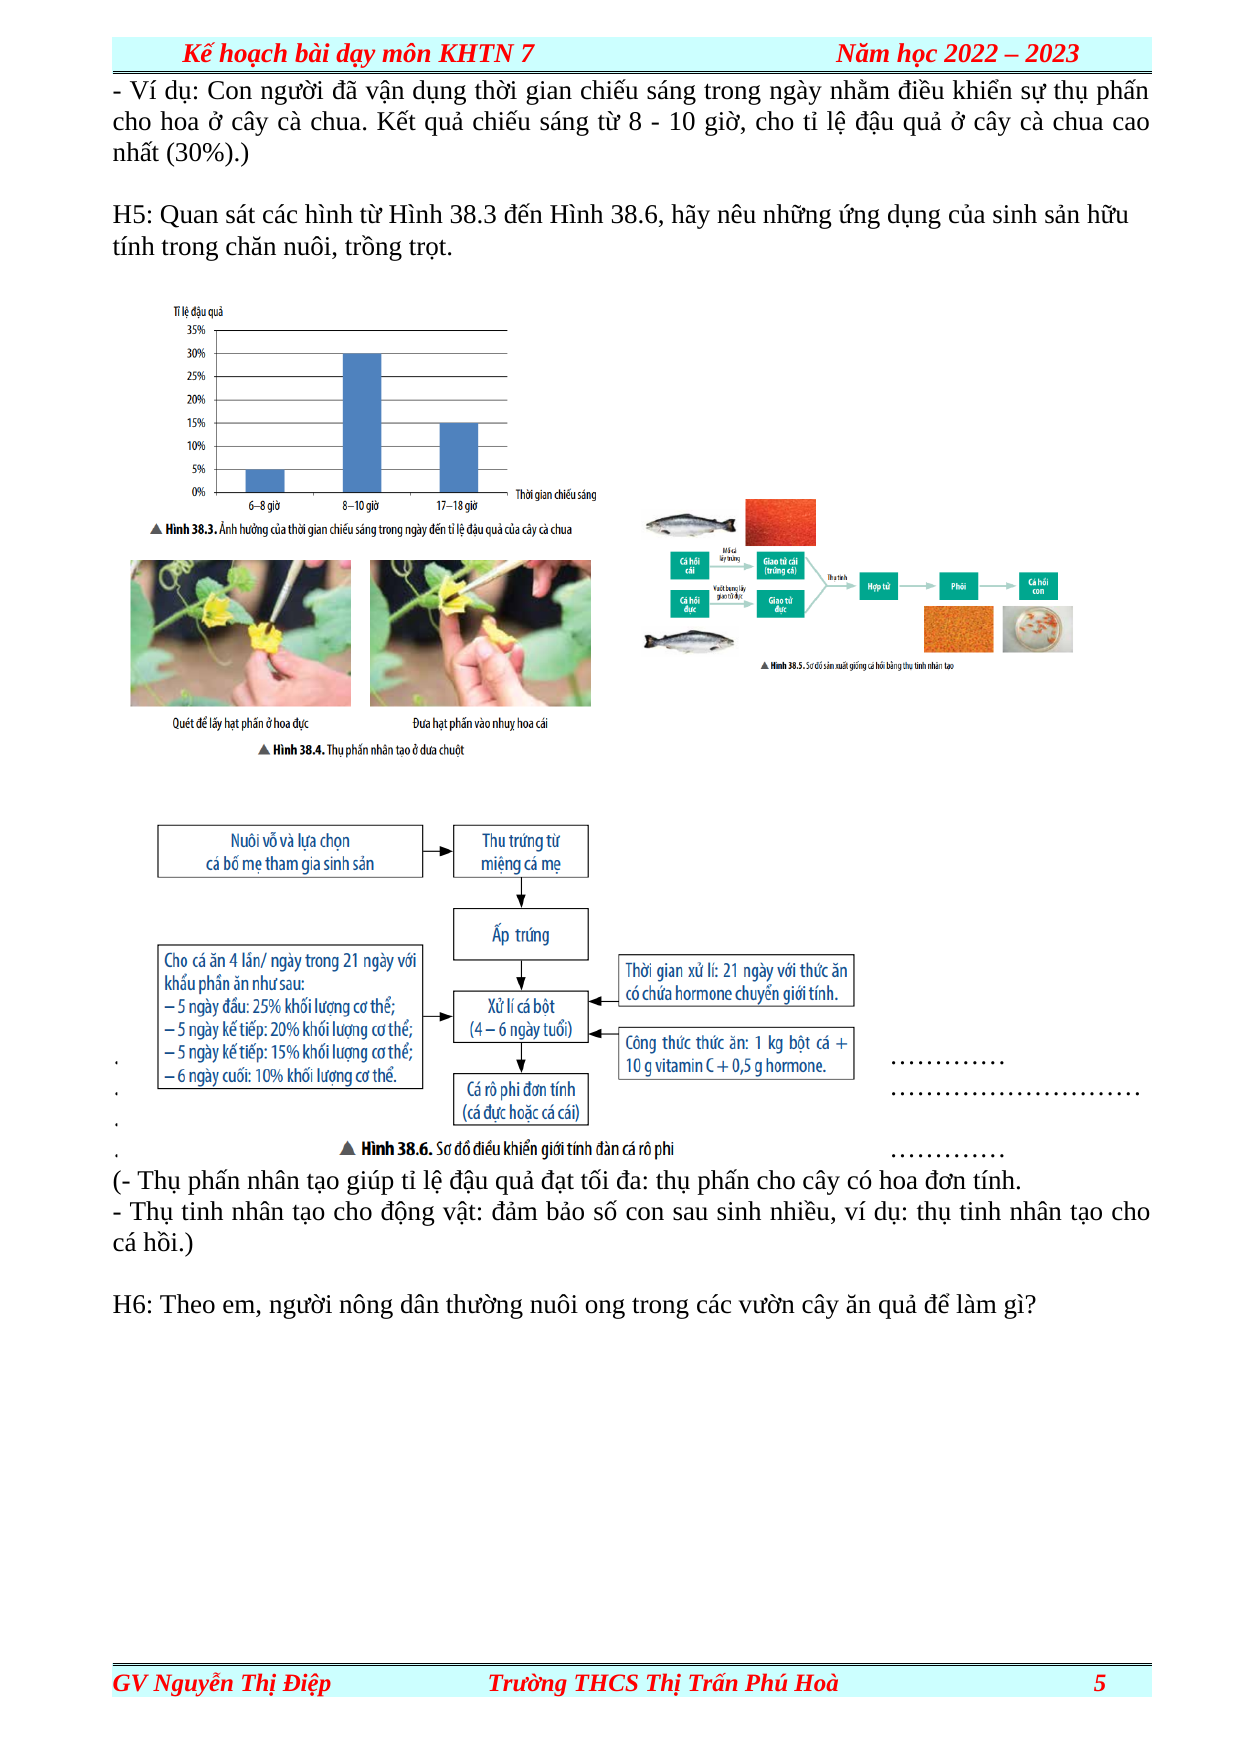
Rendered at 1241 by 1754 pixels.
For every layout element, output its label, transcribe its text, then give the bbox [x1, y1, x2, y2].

text H6: Theo em, người nông dân thường nuôi ong trong các vườn cây ăn quả để làm gì? [112, 1288, 1152, 1319]
text ……………………………………………………………………………………… [891, 1039, 1152, 1070]
text (- Thụ phấn nhân tạo giúp tỉ lệ đậu quả đạt tối đa: thụ phấn cho cây có hoa đơn tính. [112, 1164, 1152, 1195]
text ……………………………………………………………………………………… [112, 1133, 1152, 1164]
text …………………………………………………………………………………………………………………………………………………………………………… [891, 1070, 1152, 1133]
text - Thụ tinh nhân tạo cho động vật: đảm bảo số con sau sinh nhiều, ví dụ: thụ tinh nhân tạo cho cá hồi.) [112, 1195, 1152, 1257]
picture [117, 779, 891, 1162]
picture [112, 291, 607, 759]
text - Ví dụ: Con người đã vận dụng thời gian chiếu sáng trong ngày nhằm điều khiển sự thụ phấn cho hoa ở cây cà chua. Kết quả chiếu sáng từ 8 - 10 giờ, cho tỉ lệ đậu quả ở cây cà chua cao nhất (30%).) [112, 74, 1152, 167]
text H5: Quan sát các hình từ Hình 38.3 đến Hình 38.6, hãy nêu những ứng dụng của sinh sản hữu tính trong chăn nuôi, trồng trọt. [112, 198, 1152, 261]
picture [633, 493, 1083, 674]
